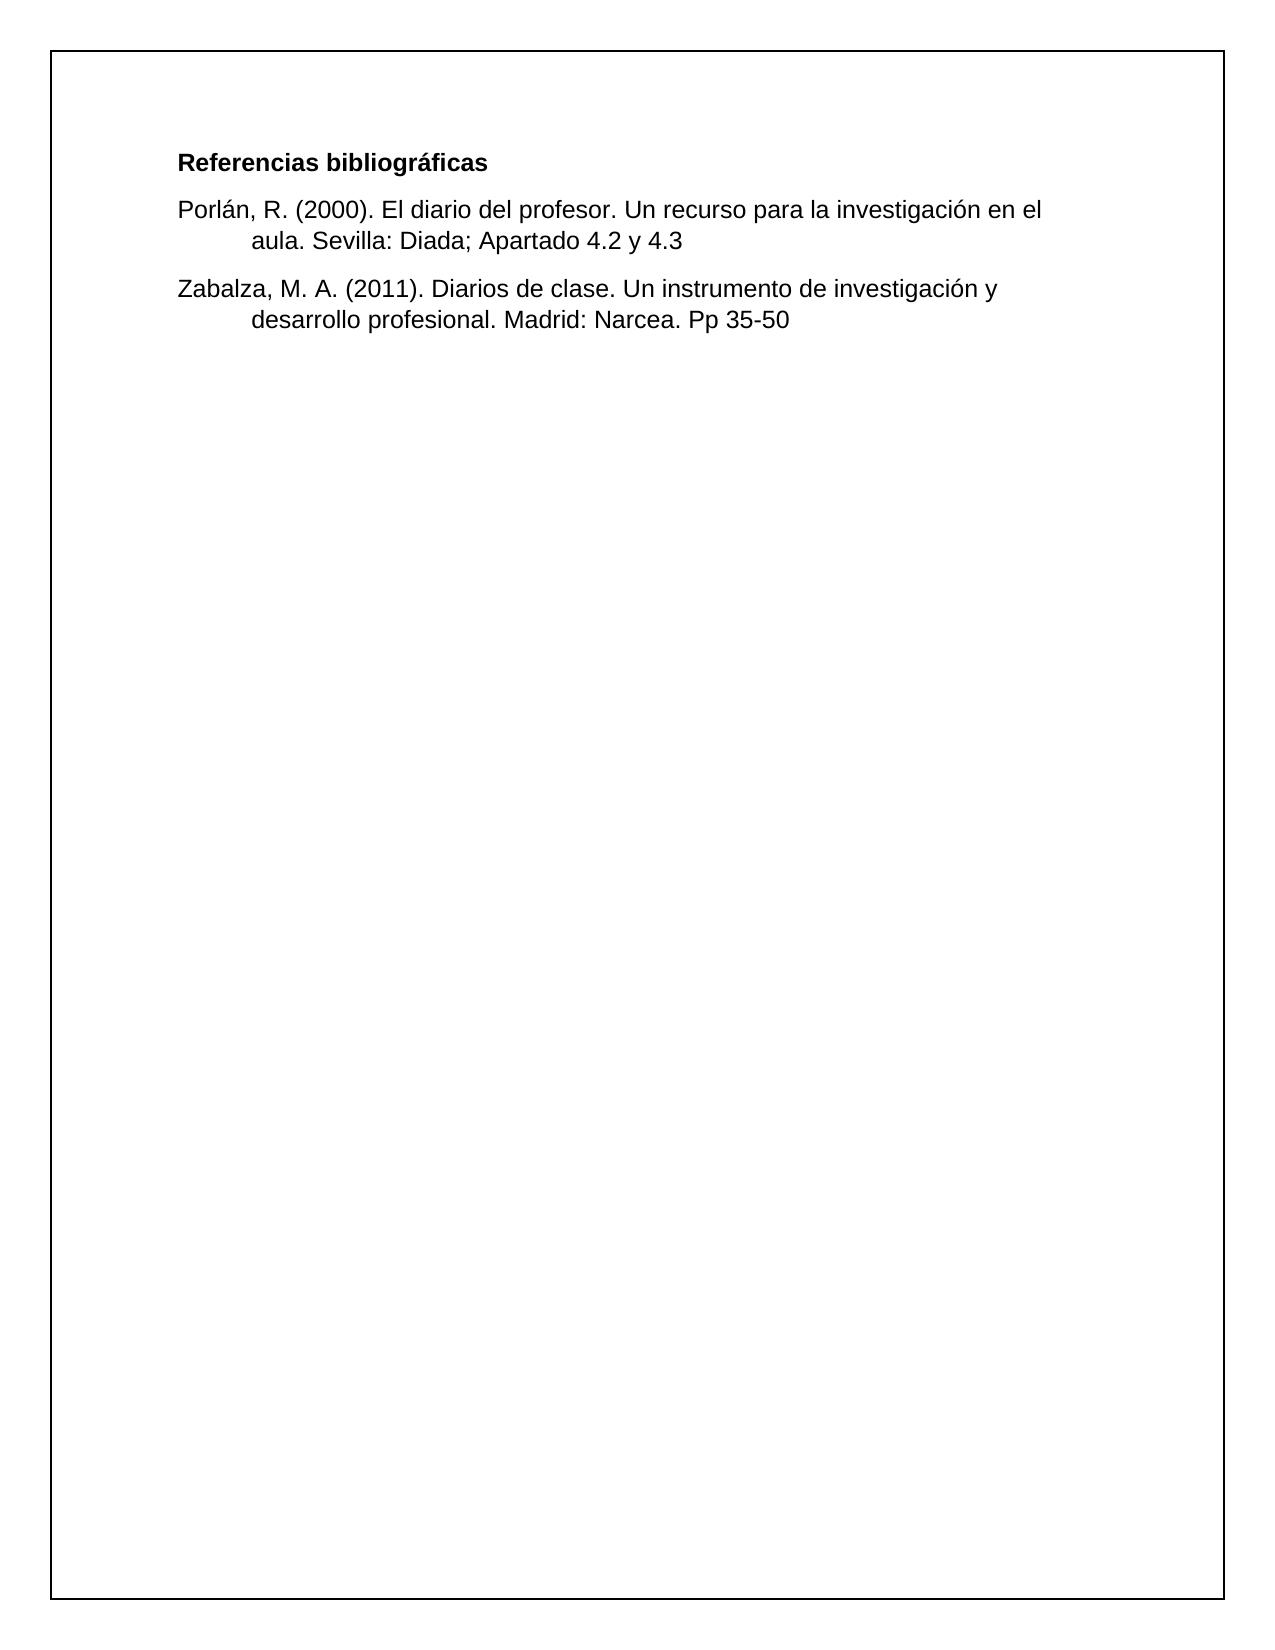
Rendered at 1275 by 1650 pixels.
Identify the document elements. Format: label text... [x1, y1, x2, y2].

text Zabalza, M. A. (2011). Diarios de clase. Un instrumento de investigación y desarrollo profesional. Madrid: Narcea. Pp 35-50 [177, 274, 1098, 334]
text Porlán, R. (2000). El diario del profesor. Un recurso para la investigación en el aula. Sevilla: Diada; Apartado 4.2 y 4.3 [177, 195, 1098, 255]
text Referencias bibliográficas [177, 148, 1098, 176]
